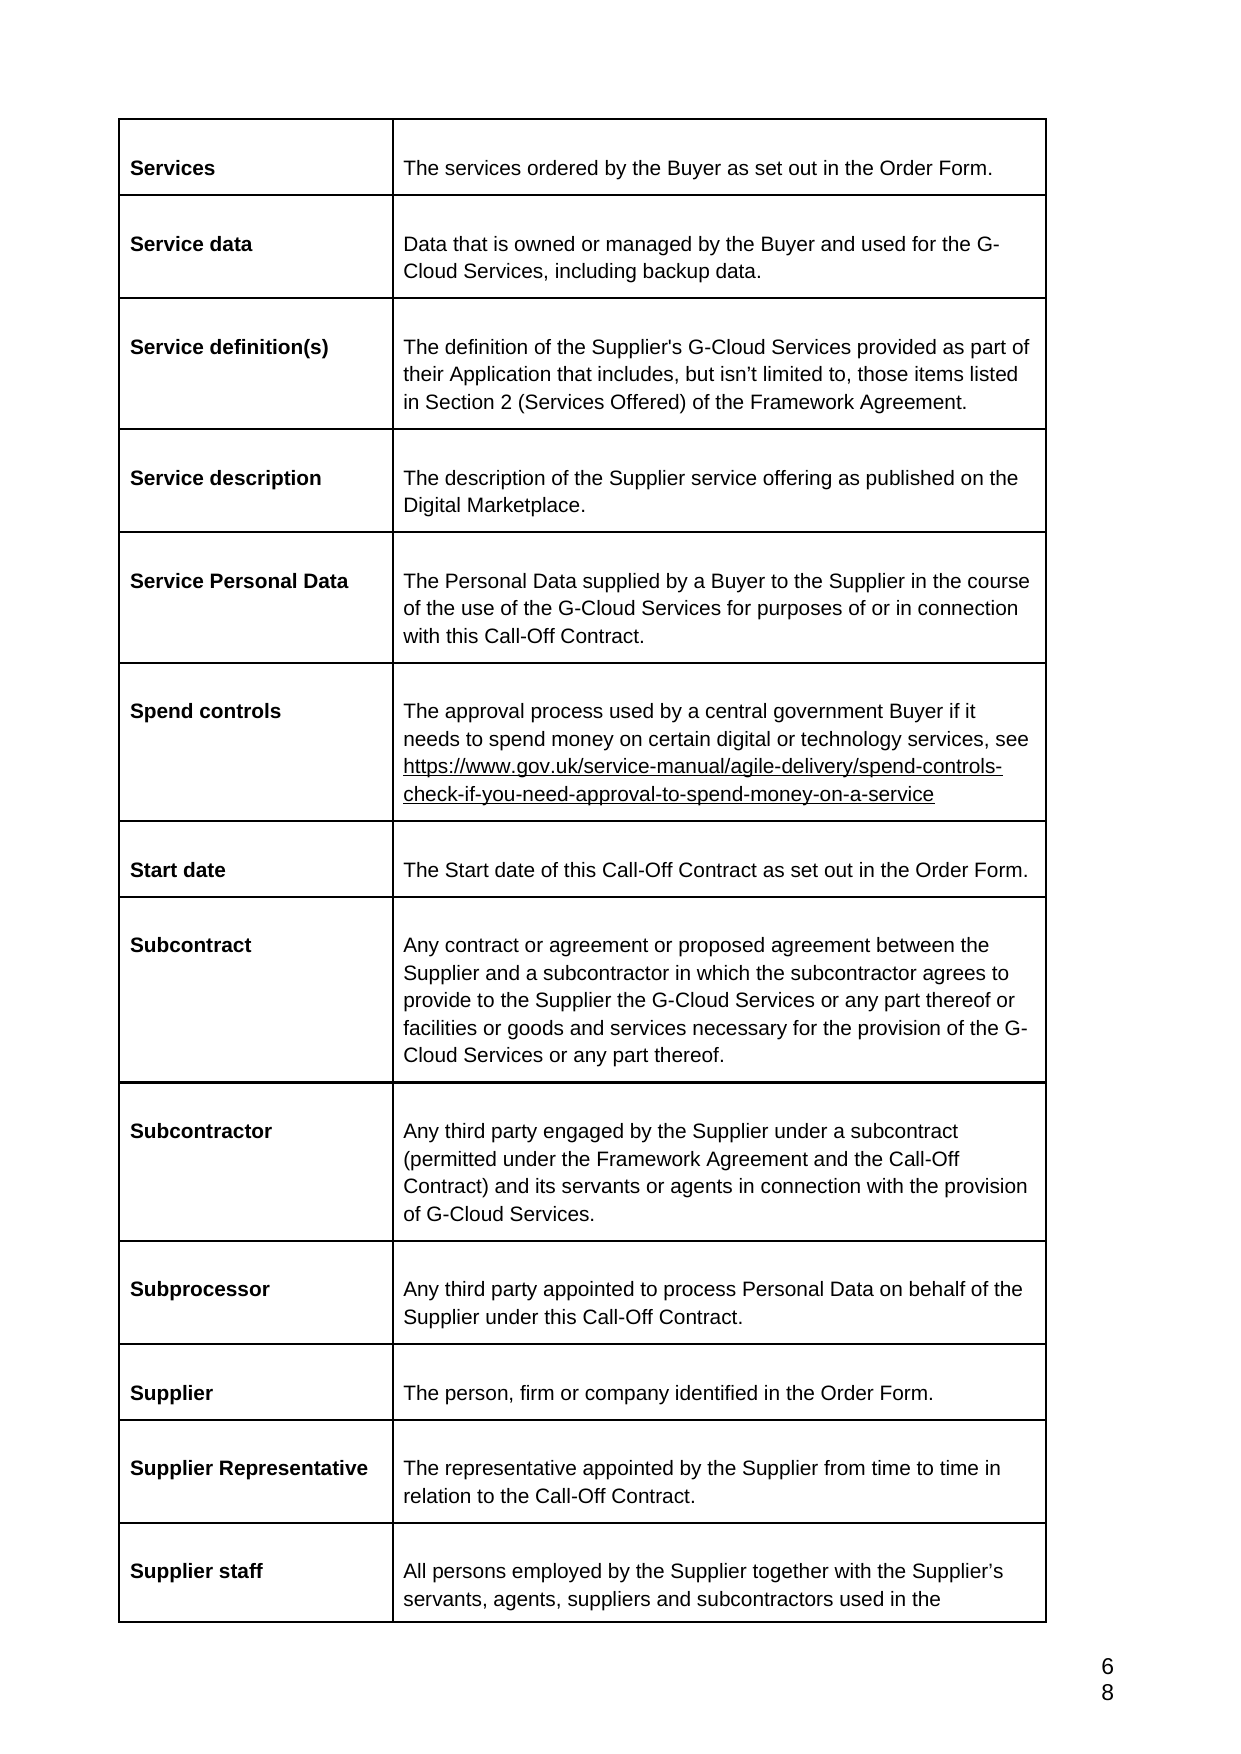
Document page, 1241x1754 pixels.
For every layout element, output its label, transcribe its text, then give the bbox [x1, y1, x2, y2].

table_cell The Personal Data supplied by a Buyer to the Supplier in the course of the use of the G-Cloud Services for purposes of or in connection with this Call-Off Contract. [394, 533, 1045, 662]
table_cell Service definition(s) [120, 299, 392, 428]
table_cell Subcontractor [120, 1084, 392, 1240]
table_cell Subcontract [120, 898, 392, 1081]
table_cell Supplier [120, 1345, 392, 1419]
table_cell The services ordered by the Buyer as set out in the Order Form. [394, 120, 1045, 194]
table_cell Spend controls [120, 664, 392, 820]
table_cell Service data [120, 196, 392, 297]
table_cell Supplier staff [120, 1524, 392, 1621]
table_cell The definition of the Supplier's G-Cloud Services provided as part of their Application that includes, but isn’t limited to, those items listed in Section 2 (Services Offered) of the Framework Agreement. [394, 299, 1045, 428]
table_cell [394, 1524, 1045, 1621]
table_cell Any third party engaged by the Supplier under a subcontract (permitted under the Framework Agreement and the Call-Off Contract) and its servants or agents in connection with the provision of G-Cloud Services. [394, 1084, 1045, 1240]
table_cell Service description [120, 430, 392, 531]
table_cell The person, firm or company identified in the Order Form. [394, 1345, 1045, 1419]
table_cell Service Personal Data [120, 533, 392, 662]
table_cell The approval process used by a central government Buyer if it needs to spend money on certain digital or technology services, see https://www.gov.uk/service-manual/agile-delivery/spend-controls-check-if-you-need-approval-to-spend-money-on-a-service [394, 664, 1045, 820]
table_cell The representative appointed by the Supplier from time to time in relation to the Call-Off Contract. [394, 1421, 1045, 1522]
table_cell Data that is owned or managed by the Buyer and used for the G-Cloud Services, including backup data. [394, 196, 1045, 297]
table_cell Any third party appointed to process Personal Data on behalf of the Supplier under this Call-Off Contract. [394, 1242, 1045, 1343]
table_cell Start date [120, 822, 392, 896]
table_cell Subprocessor [120, 1242, 392, 1343]
table_cell Supplier Representative [120, 1421, 392, 1522]
table_cell The description of the Supplier service offering as published on the Digital Marketplace. [394, 430, 1045, 531]
table_cell The Start date of this Call-Off Contract as set out in the Order Form. [394, 822, 1045, 896]
table_cell Any contract or agreement or proposed agreement between the Supplier and a subcontractor in which the subcontractor agrees to provide to the Supplier the G-Cloud Services or any part thereof or facilities or goods and services necessary for the provision of the G-Cloud Services or any part thereof. [394, 898, 1045, 1081]
table_cell Services [120, 120, 392, 194]
